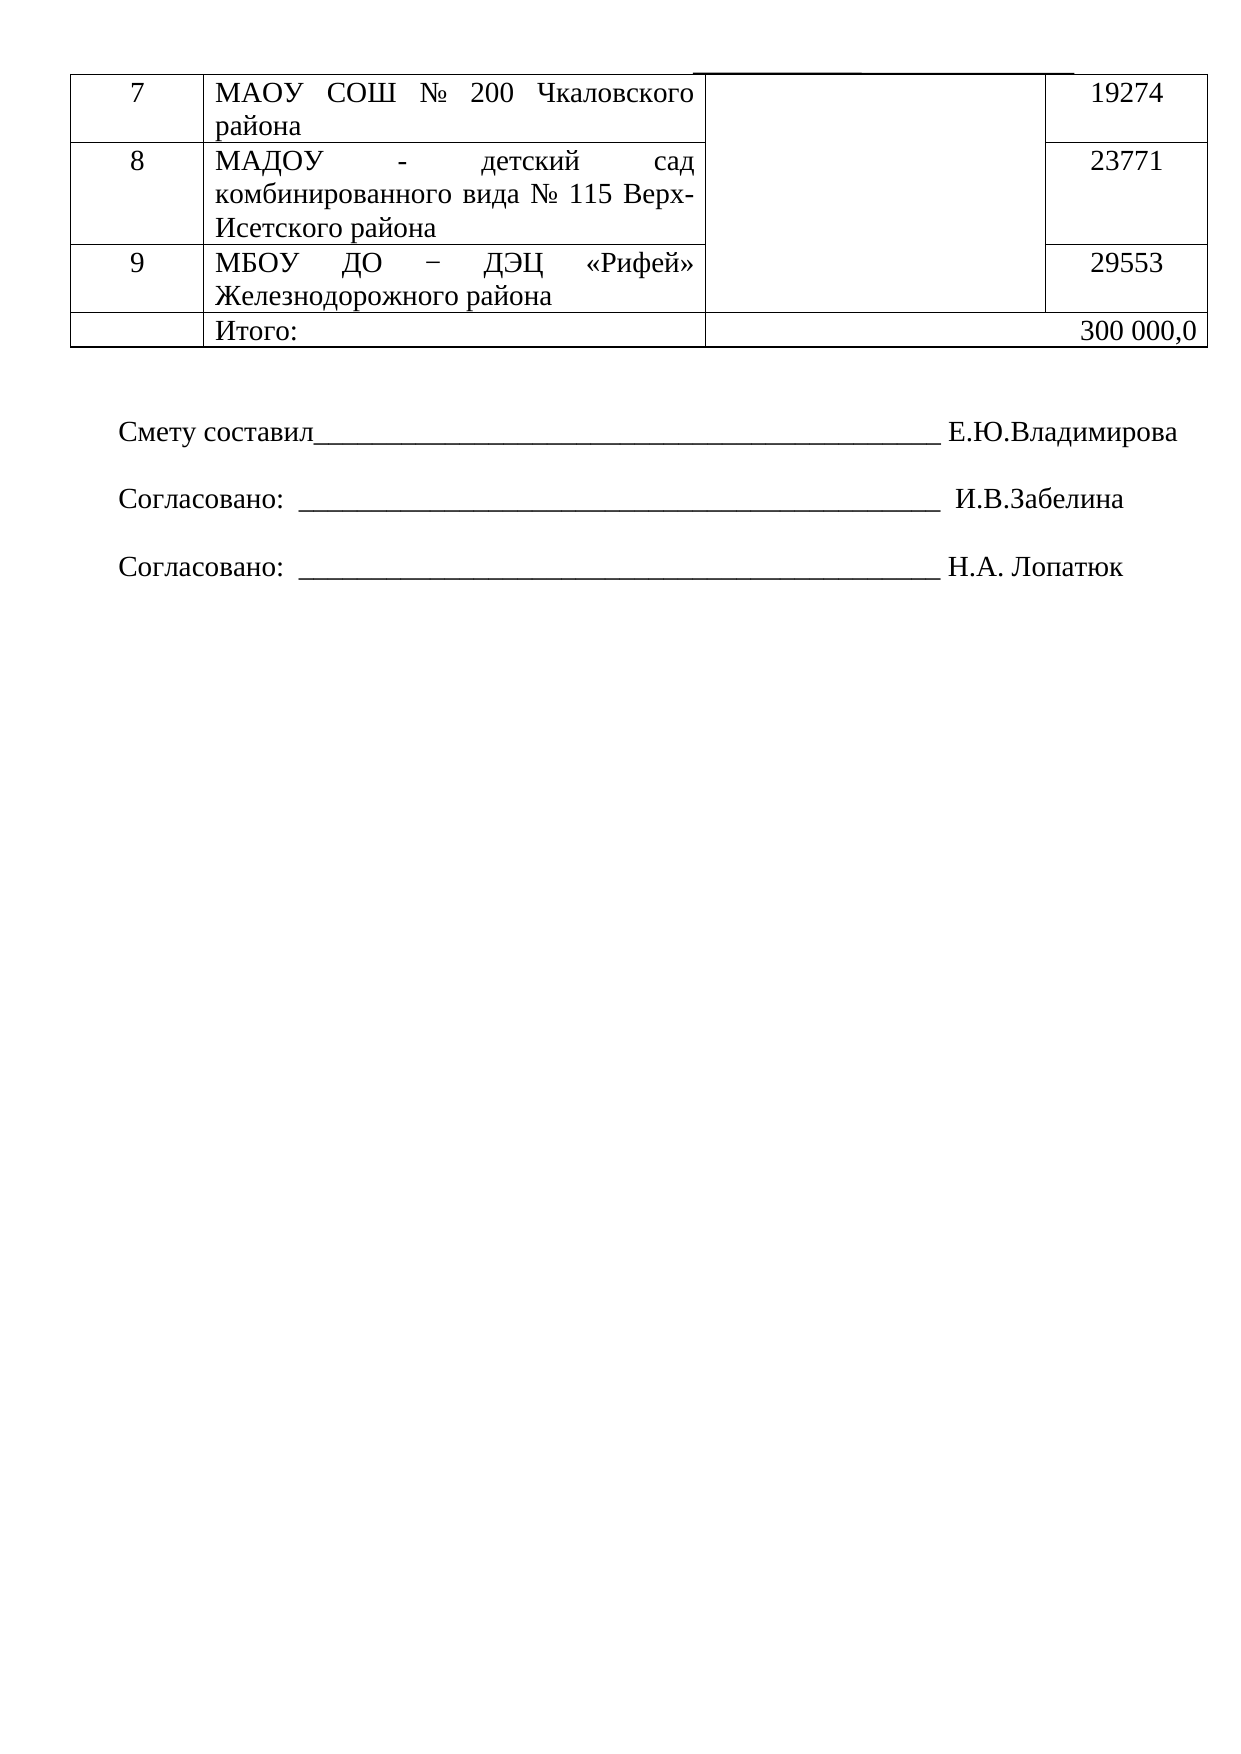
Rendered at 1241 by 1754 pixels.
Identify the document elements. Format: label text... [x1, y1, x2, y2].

table_cell 23771 [1046, 143, 1207, 244]
table_cell 7 [71, 75, 203, 142]
table_cell 9 [71, 245, 203, 312]
table_cell 19274 [1046, 75, 1207, 142]
table_cell МАОУ СОШ № 200 Чкаловского района [204, 75, 705, 142]
table_cell [71, 313, 203, 346]
text Смету составил___________________________________________ Е.Ю.Владимирова [118, 414, 1181, 448]
table_cell Итого: [204, 313, 705, 346]
table_cell 300 000,0 [706, 313, 1207, 346]
table_cell 29553 [1046, 245, 1207, 312]
table_cell МБОУ ДО − ДЭЦ «Рифей» Железнодорожного района [204, 245, 705, 312]
table_cell МАДОУ - детский сад комбинированного вида № 115 Верх-Исетского района [204, 143, 705, 244]
table_cell 8 [71, 143, 203, 244]
text Согласовано: ____________________________________________ И.В.Забелина [118, 482, 1181, 515]
text Согласовано: ____________________________________________ Н.А. Лопатюк [118, 549, 1181, 582]
